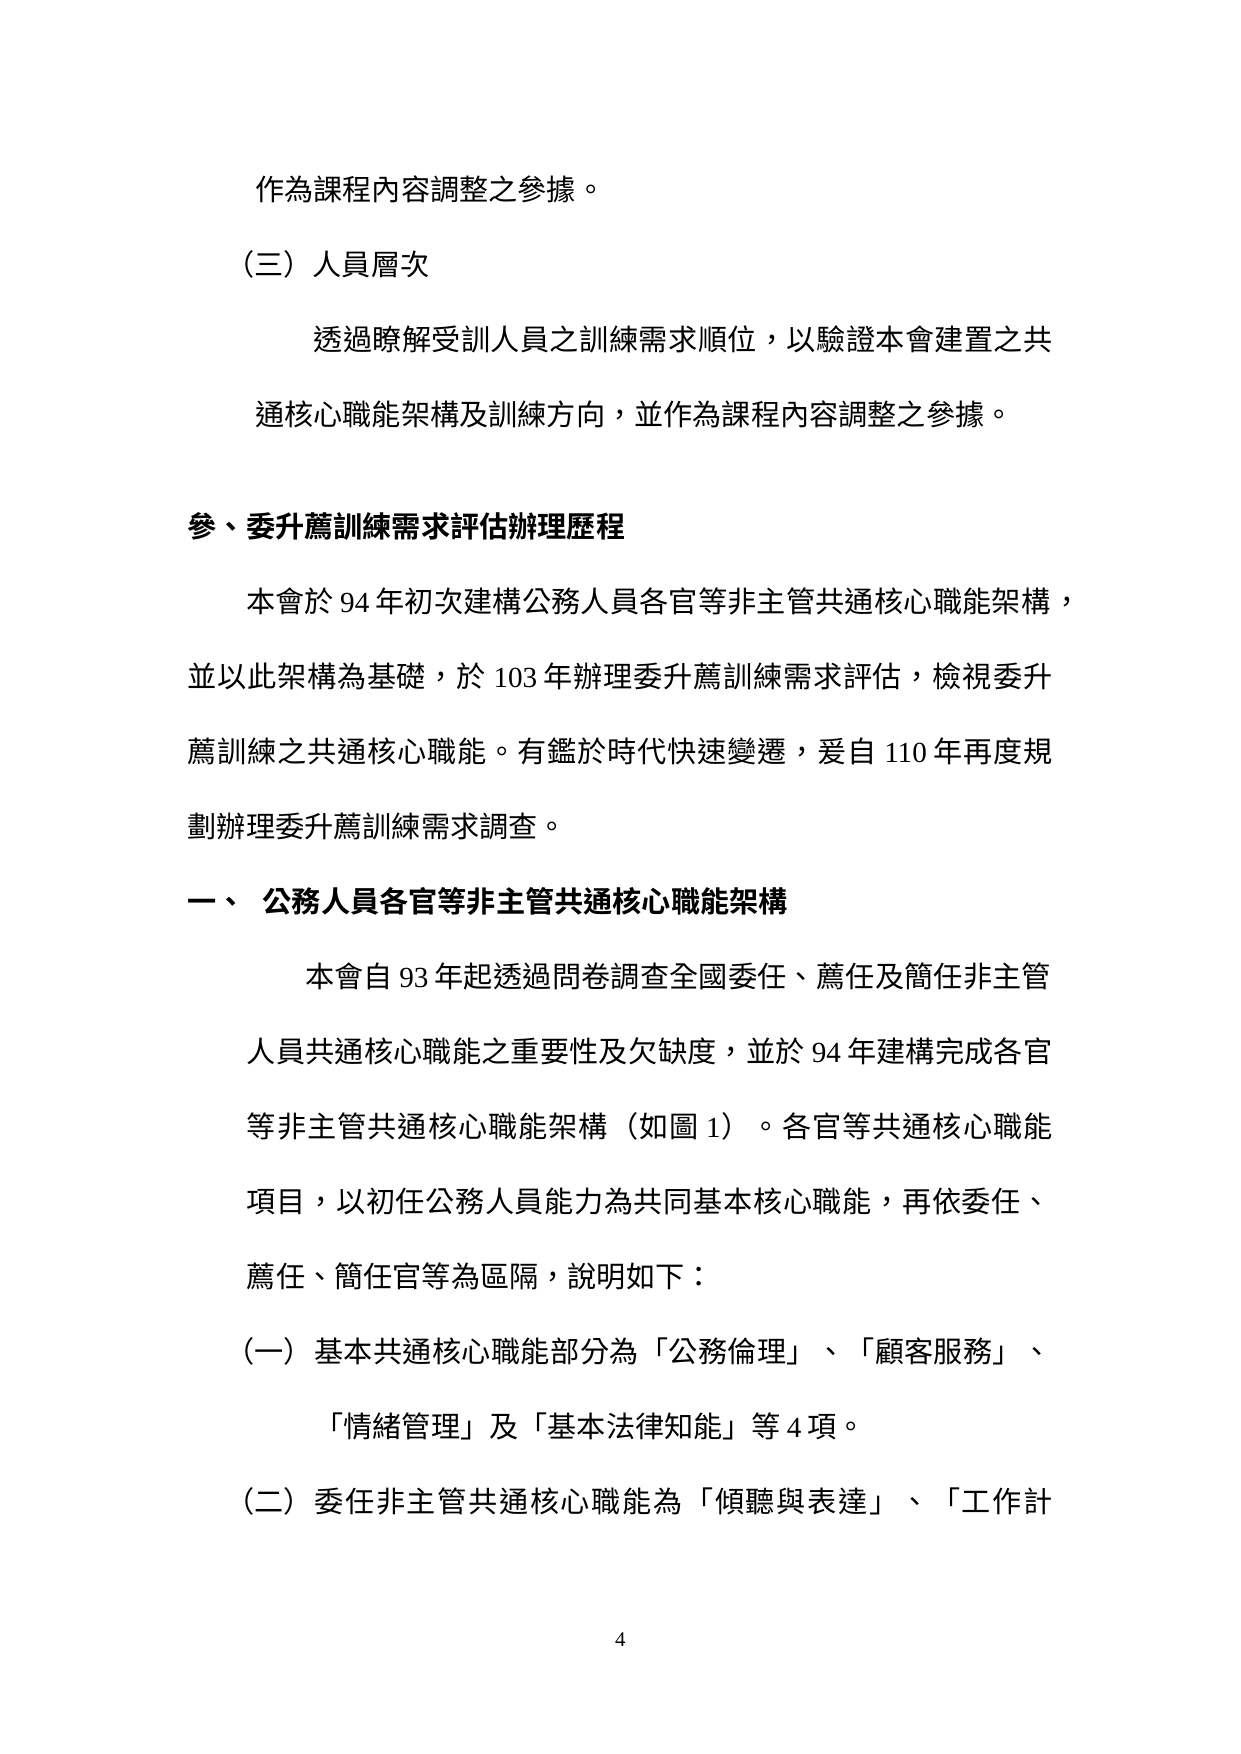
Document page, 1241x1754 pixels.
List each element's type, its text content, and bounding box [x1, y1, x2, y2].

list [225, 1462, 1053, 1537]
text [255, 150, 1053, 225]
list 公務人員各官等非主管共通核心職能架構 [187, 862, 1053, 937]
text 透過瞭解受訓人員之訓練需求順位，以驗證本會建置之共通核心職能架構及訓練方向，並作為課程內容調整之參據。 [255, 300, 1053, 450]
list 本會於94年初次建構公務人員各官等非主管共通核心職能架構，並以此架構為基礎，於103年辦理委升薦訓練需求評估，檢視委升薦訓練之共通核心職能。有鑑於時代快速變遷，爰自110年再度規劃辦理委升薦訓練需求調查。 [187, 562, 1053, 862]
list 基本共通核心職能部分為「公務倫理」、「顧客服務」、「情緒管理」及「基本法律知能」等4項。 [225, 1312, 1053, 1462]
text （三）人員層次 [225, 225, 1053, 300]
list 委升薦訓練需求評估辦理歷程 [187, 487, 1053, 562]
text 本會自93年起透過問卷調查全國委任、薦任及簡任非主管人員共通核心職能之重要性及欠缺度，並於94年建構完成各官等非主管共通核心職能架構（如圖1）。各官等共通核心職能項目，以初任公務人員能力為共同基本核心職能，再依委任、薦任、簡任官等為區隔，說明如下： [247, 937, 1053, 1312]
